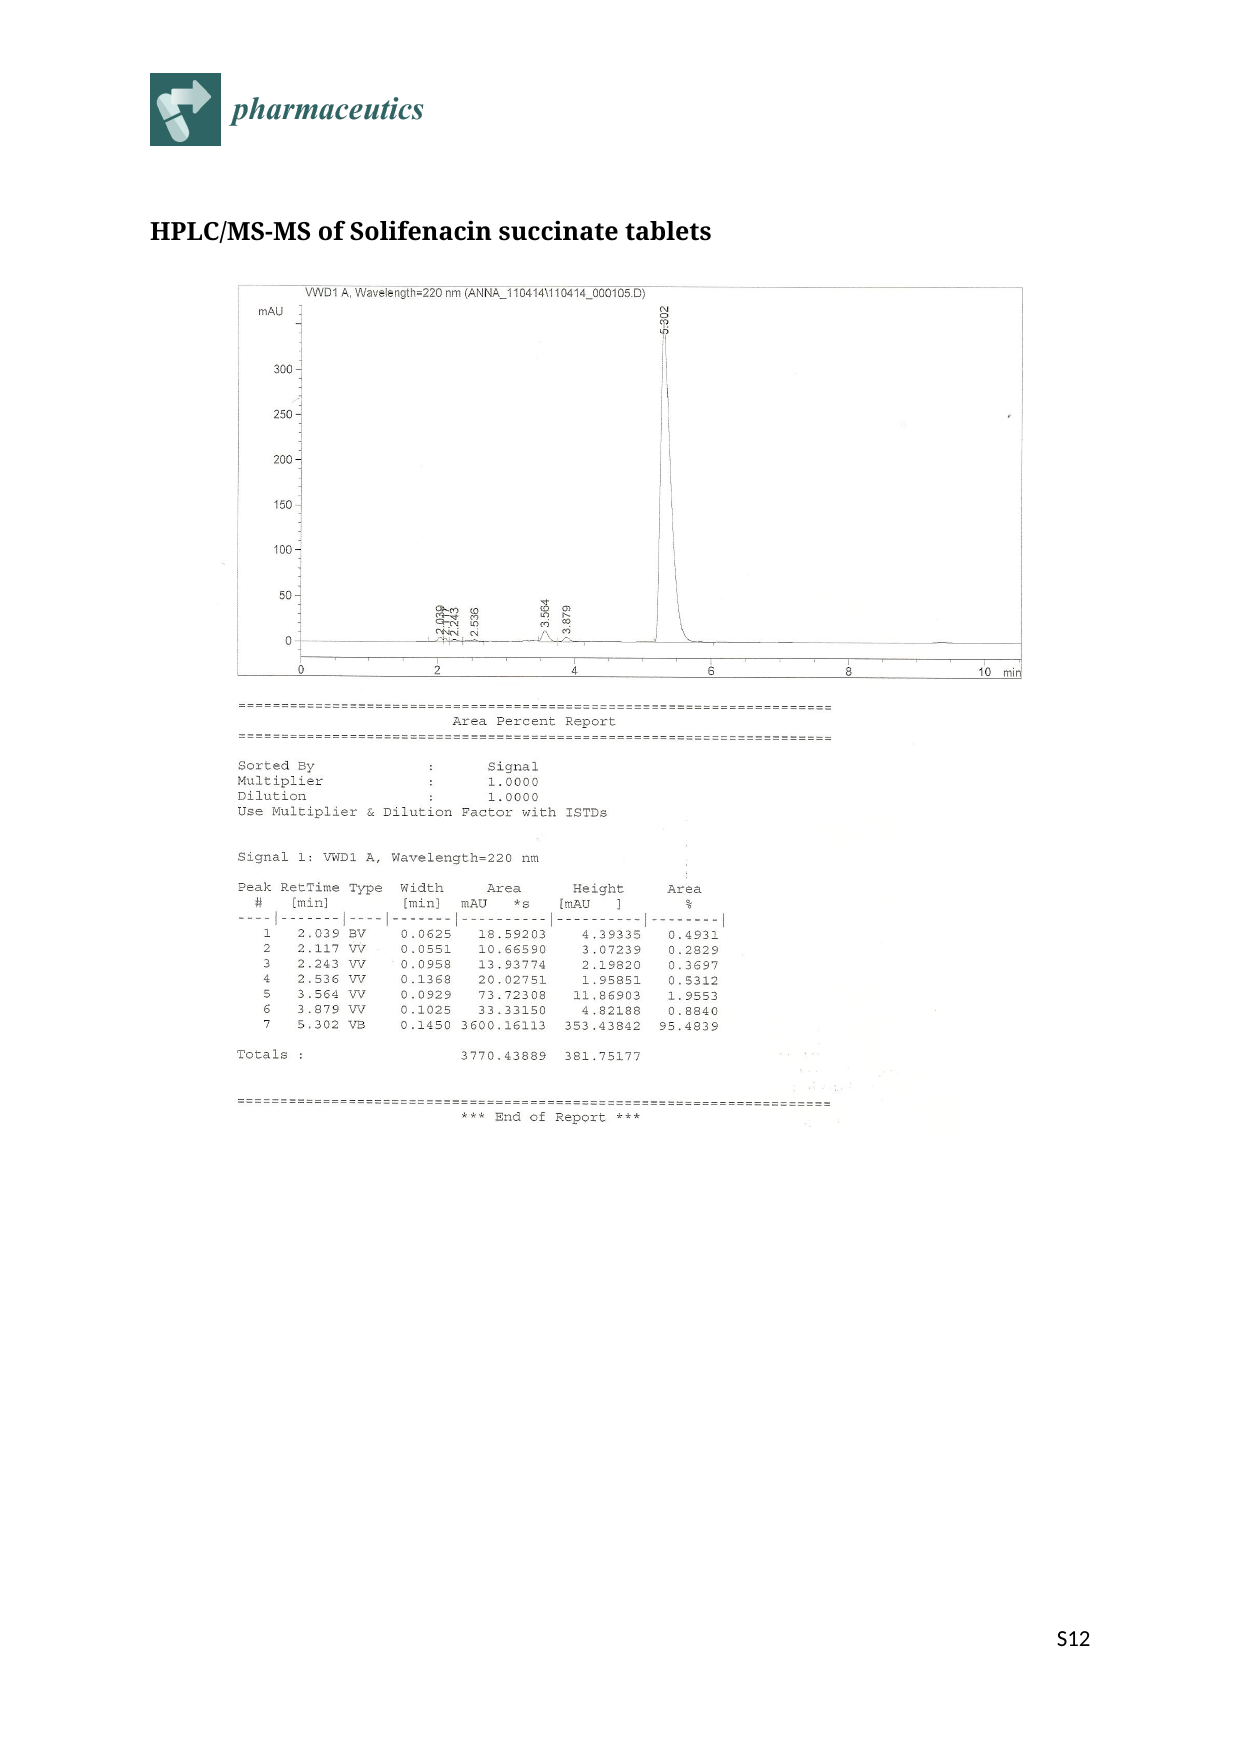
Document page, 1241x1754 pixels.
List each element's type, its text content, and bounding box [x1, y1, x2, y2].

text HPLC/MS-MS of Solifenacin succinate tablets [150, 213, 1090, 248]
picture [212, 282, 1028, 1150]
picture [150, 73, 424, 146]
